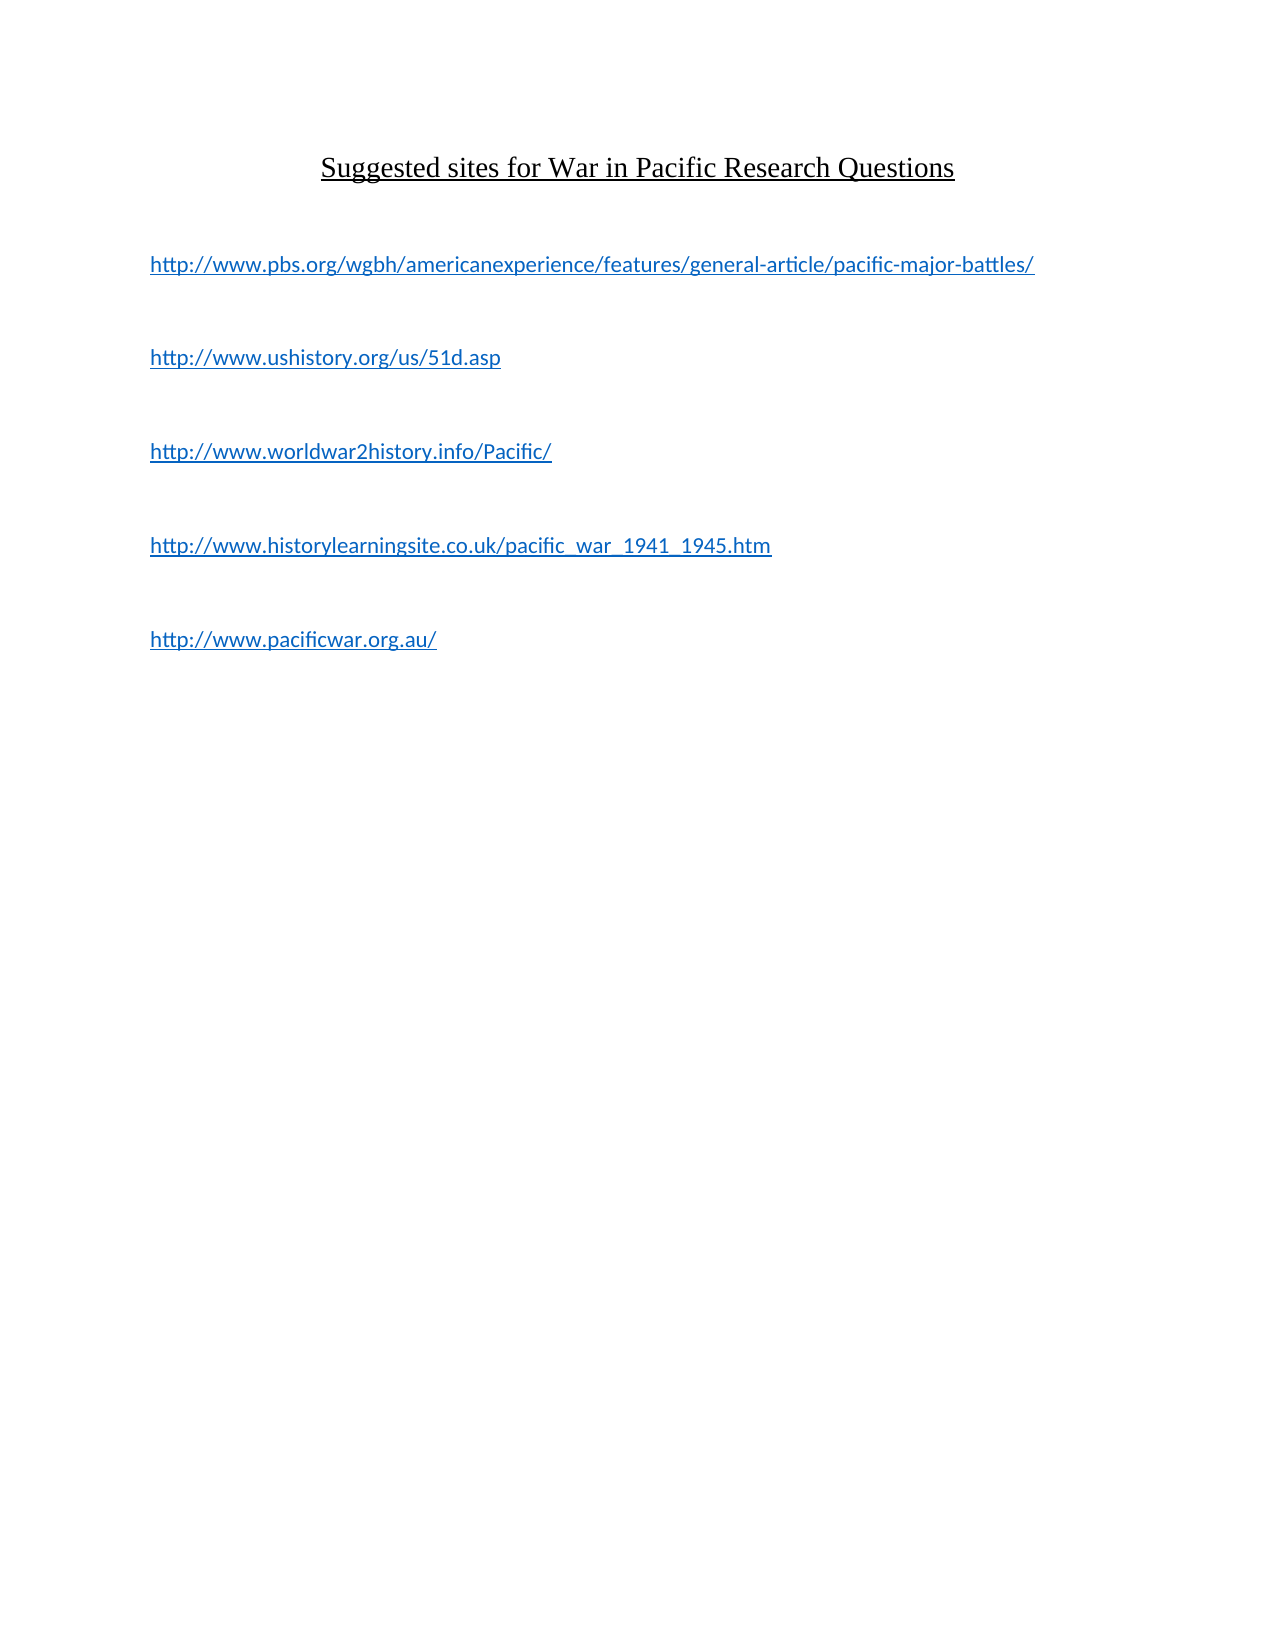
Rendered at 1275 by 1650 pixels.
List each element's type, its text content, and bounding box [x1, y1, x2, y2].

text http://www.pbs.org/wgbh/americanexperience/features/general-article/pacific-major-battles/ [150, 250, 1125, 278]
text http://www.ushistory.org/us/51d.asp [150, 343, 1125, 371]
text http://www.worldwar2history.info/Pacific/ [150, 437, 1125, 465]
text http://www.pacificwar.org.au/ [150, 625, 1125, 653]
text Suggested sites for War in Pacific Research Questions [150, 150, 1125, 183]
text http://www.historylearningsite.co.uk/pacific_war_1941_1945.htm [150, 531, 1125, 559]
